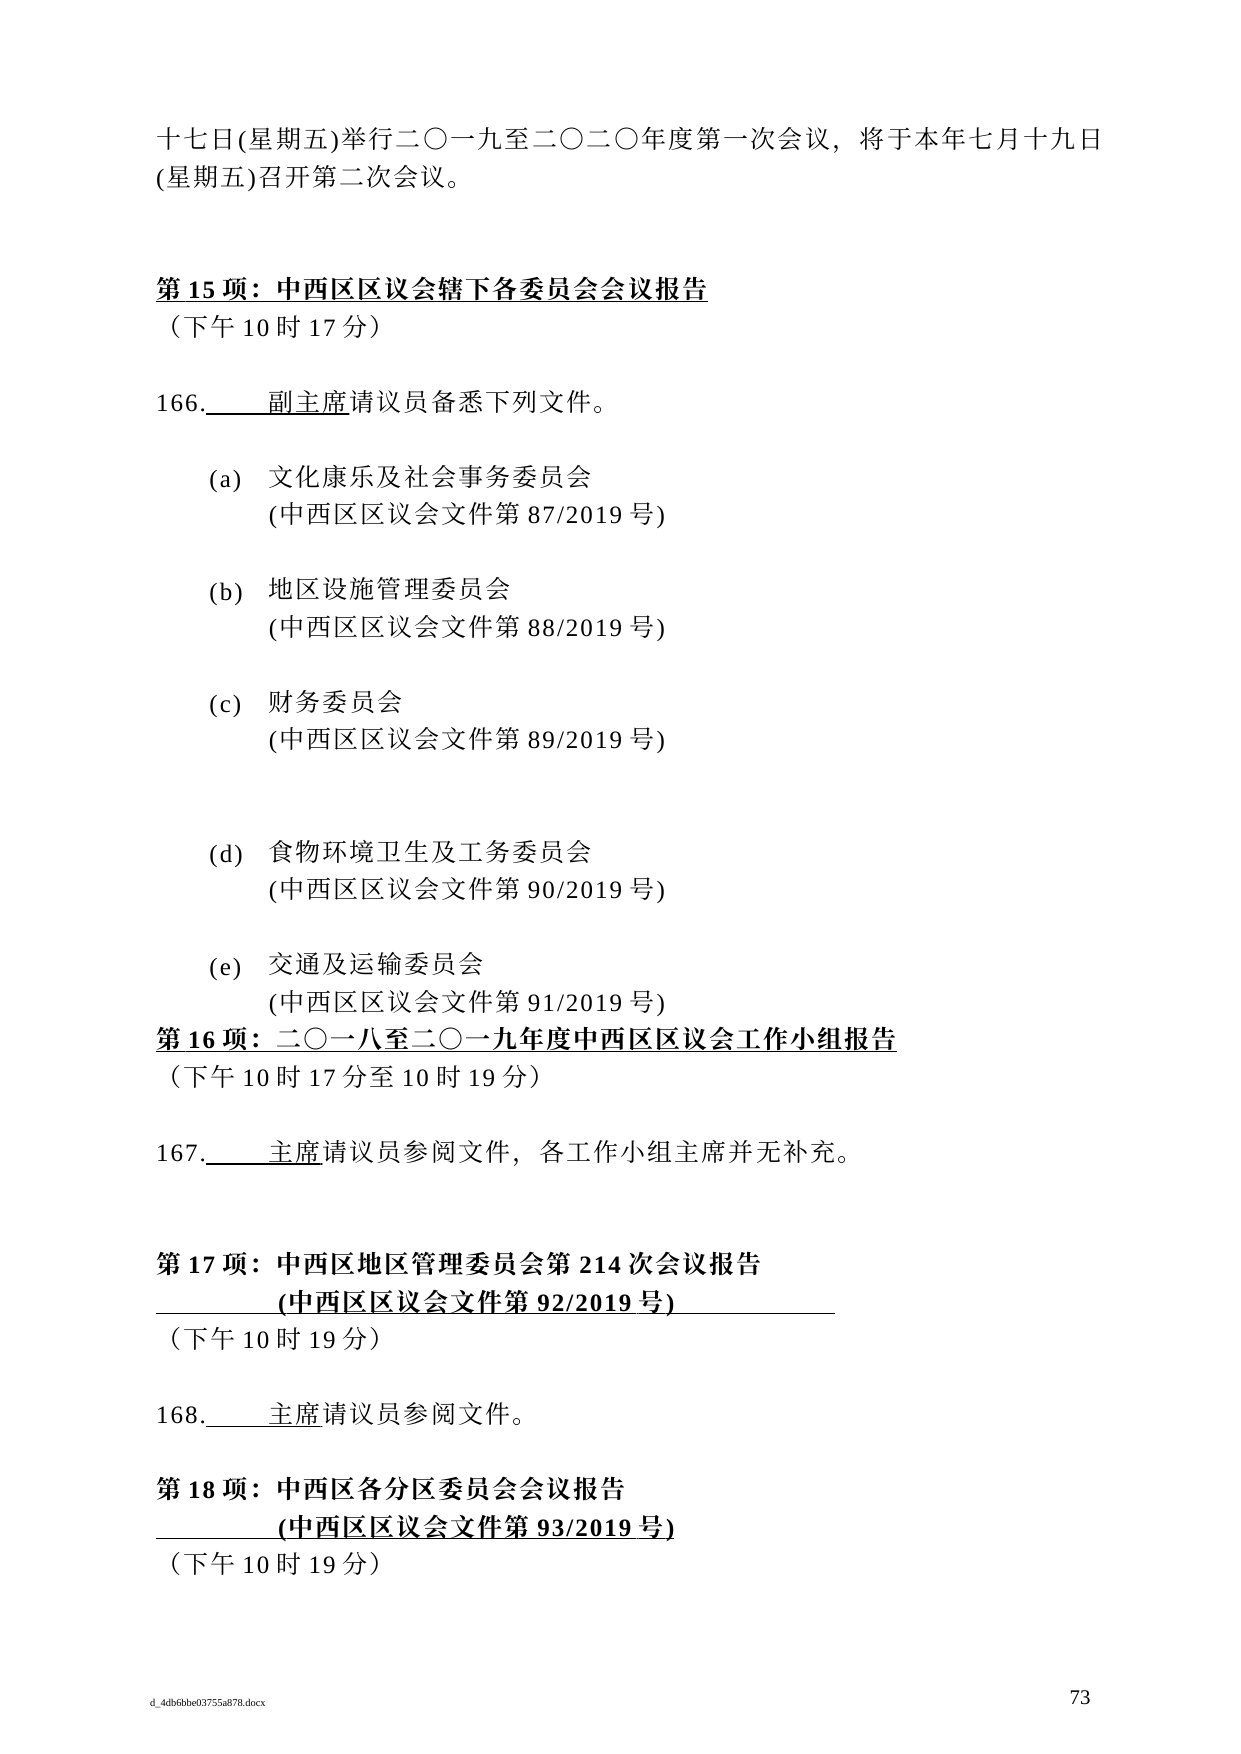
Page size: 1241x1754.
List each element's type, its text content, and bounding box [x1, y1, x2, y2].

table_cell 地区设施管理委员会 (中西区区议会文件第88/2019号) [266, 568, 1106, 681]
table_cell (c) [153, 681, 266, 831]
table_cell 文化康乐及社会事务委员会 (中西区区议会文件第87/2019号) [266, 456, 1106, 568]
table_cell 第16项：二○一八至二○一九年度中西区区议会工作小组报告 （下午10时17分至10时19分） [153, 1018, 1107, 1131]
table_cell (a) [153, 456, 266, 568]
table_cell (b) [153, 568, 266, 681]
table_cell (d) [153, 831, 266, 943]
table_cell 交通及运输委员会 (中西区区议会文件第91/2019号) [266, 943, 1106, 1018]
table_cell 主席请议员参阅文件。 [153, 1393, 1107, 1468]
table_cell 第15项：中西区区议会辖下各委员会会议报告 （下午10时17分） [153, 268, 1106, 381]
table_cell (e) [153, 943, 266, 1018]
table_cell 主席请议员参阅文件，各工作小组主席并无补充。 [153, 1131, 1107, 1243]
table_cell 食物环境卫生及工务委员会 (中西区区议会文件第90/2019号) [266, 831, 1106, 943]
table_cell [153, 118, 1107, 268]
table_cell 第18项：中西区各分区委员会会议报告 (中西区区议会文件第93/2019号) （下午10时19分） [153, 1468, 1107, 1618]
table_cell 副主席请议员备悉下列文件。 [153, 381, 1106, 456]
table_cell 财务委员会 (中西区区议会文件第89/2019号) [266, 681, 1106, 831]
table_cell 第17项：中西区地区管理委员会第214次会议报告 (中西区区议会文件第92/2019号) （下午10时19分） [153, 1243, 1107, 1393]
